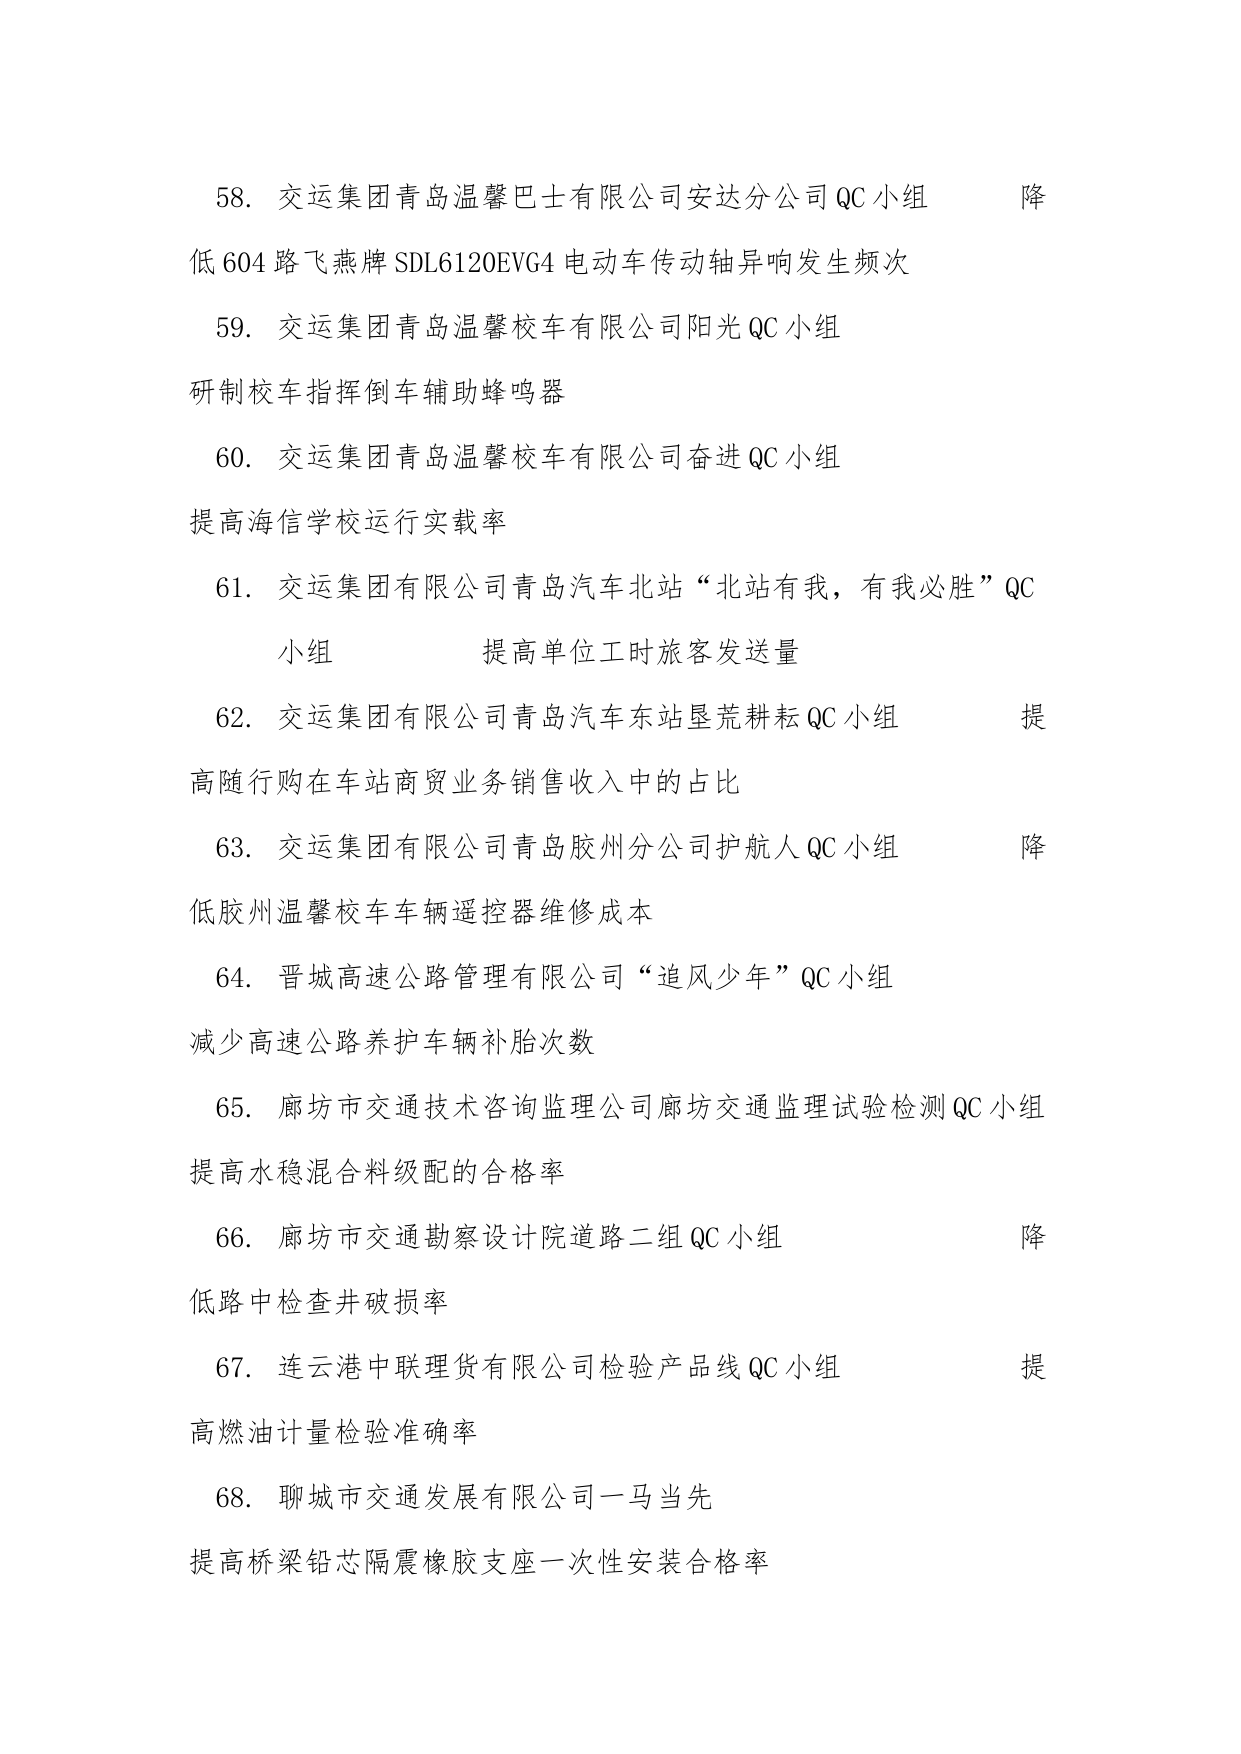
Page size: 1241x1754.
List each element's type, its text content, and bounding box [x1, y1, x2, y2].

list 交运集团青岛温馨巴士有限公司安达分公司QC小组 降低604路飞燕牌SDL6120EVG4电动车传动轴异响发生频次 [187, 162, 1053, 292]
list 连云港中联理货有限公司检验产品线QC小组 提高燃油计量检验准确率 [187, 1332, 1053, 1462]
list 交运集团有限公司青岛胶州分公司护航人QC小组 降低胶州温馨校车车辆遥控器维修成本 [187, 812, 1053, 942]
list 交运集团有限公司青岛汽车东站垦荒耕耘QC小组 提高随行购在车站商贸业务销售收入中的占比 [187, 682, 1053, 812]
list 廊坊市交通勘察设计院道路二组QC小组 降低路中检查井破损率 [187, 1202, 1053, 1332]
list 交运集团有限公司青岛汽车北站“北站有我，有我必胜”QC小组 提高单位工时旅客发送量 [215, 552, 1053, 682]
list 交运集团青岛温馨校车有限公司奋进QC小组 提高海信学校运行实载率 [187, 422, 1053, 552]
list 聊城市交通发展有限公司一马当先 提高桥梁铅芯隔震橡胶支座一次性安装合格率 [187, 1462, 1053, 1592]
list 交运集团青岛温馨校车有限公司阳光QC小组 研制校车指挥倒车辅助蜂鸣器 [187, 292, 1053, 422]
list 晋城高速公路管理有限公司“追风少年”QC小组 减少高速公路养护车辆补胎次数 [187, 942, 1053, 1072]
list 廊坊市交通技术咨询监理公司廊坊交通监理试验检测QC小组 提高水稳混合料级配的合格率 [187, 1072, 1053, 1202]
